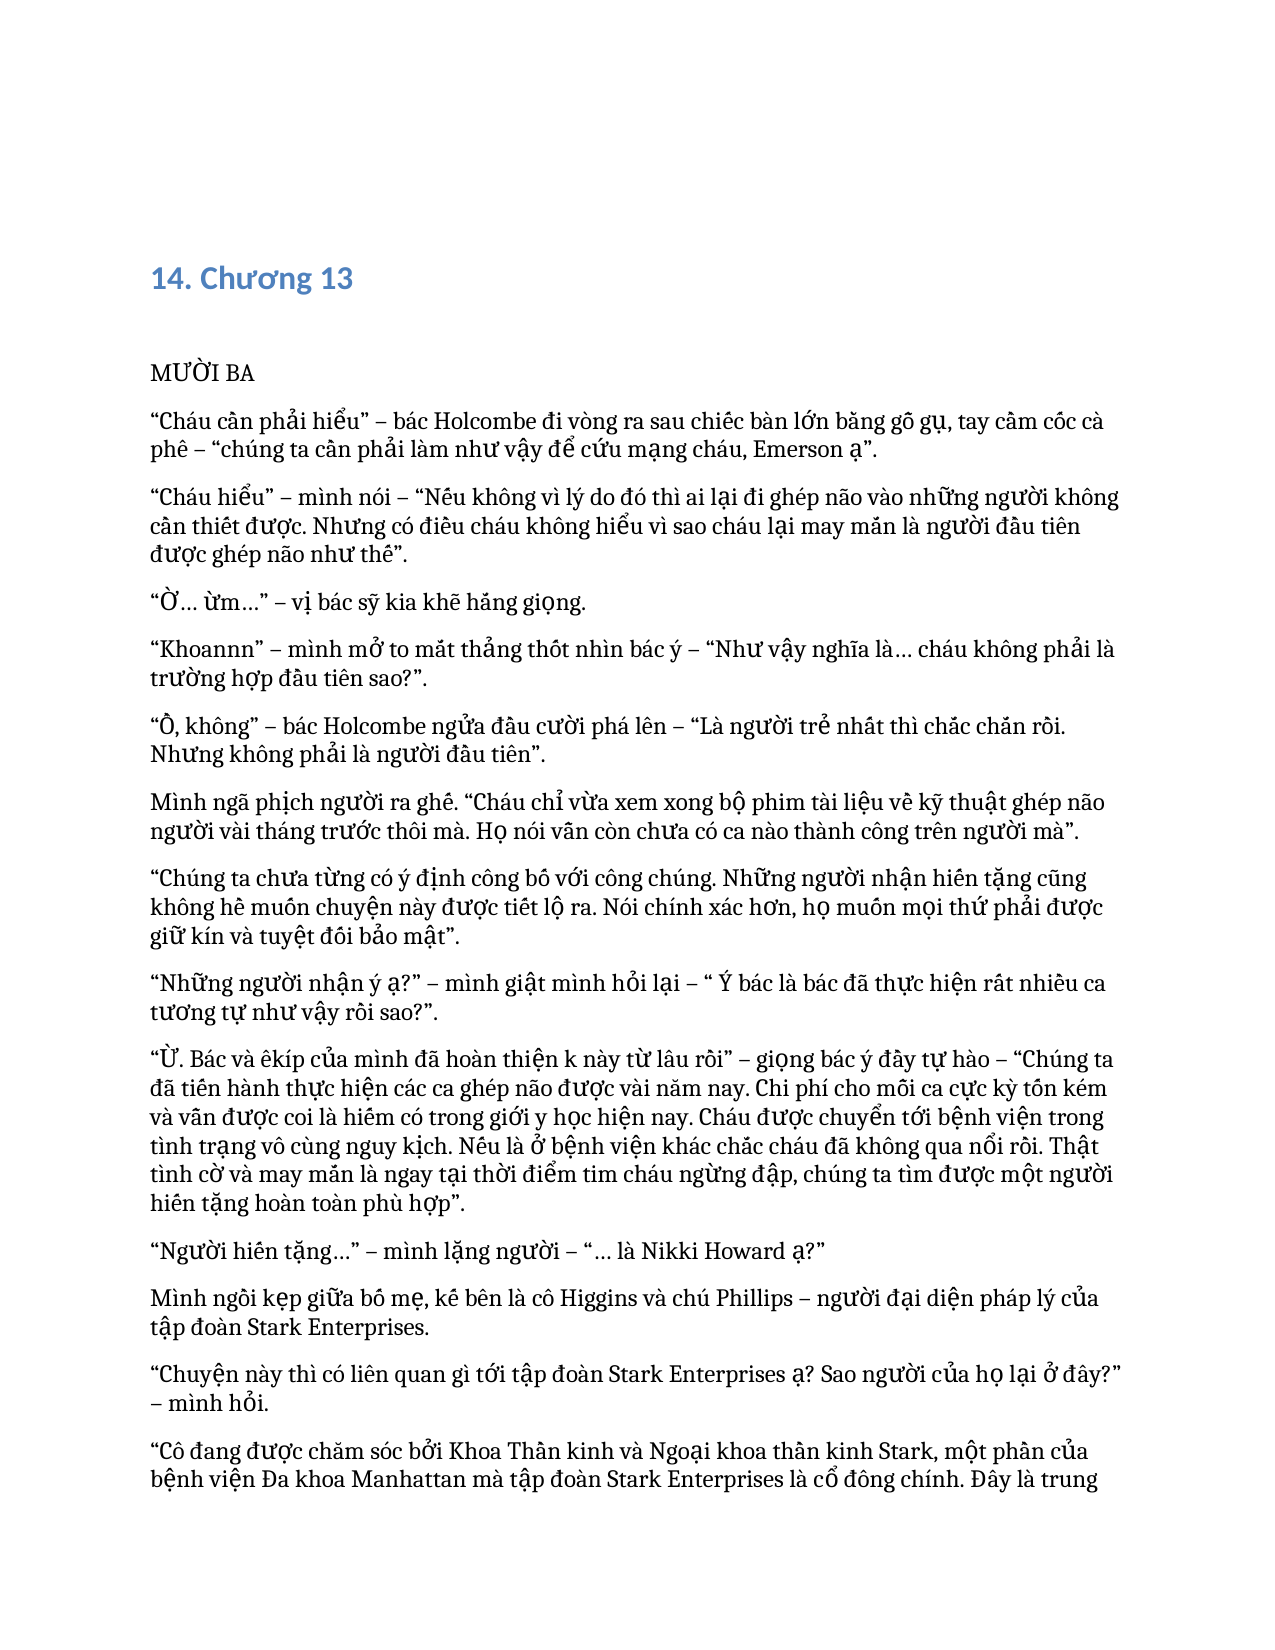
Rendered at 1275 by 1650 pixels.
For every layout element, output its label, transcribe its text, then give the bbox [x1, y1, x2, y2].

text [150, 1437, 1125, 1494]
text “Ồ, không” – bác Holcombe ngửa đầu cười phá lên – “Là người trẻ nhất thì chắc chắn rồi. Nhưng không phải là người đầu tiên”. [150, 712, 1125, 769]
text “Những người nhận ý ạ?” – mình giật mình hỏi lại – “ Ý bác là bác đã thực hiện rất nhiều ca tương tự như vậy rồi sao?”. [150, 969, 1125, 1027]
text “Ừ. Bác và êkíp của mình đã hoàn thiện k này từ lâu rồi” – giọng bác ý đầy tự hào – “Chúng ta đã tiến hành thực hiện các ca ghép não được vài năm nay. Chi phí cho mỗi ca cực kỳ tốn kém và vẫn được coi là hiếm có trong giới y học hiện nay. Cháu được chuyển tới bệnh viện trong tình trạng vô cùng nguy kịch. Nếu là ở bệnh viện khác chắc cháu đã không qua nổi rồi. Thật tình cờ và may mắn là ngay tại thời điểm tim cháu ngừng đập, chúng ta tìm được một người hiến tặng hoàn toàn phù hợp”. [150, 1045, 1125, 1218]
text “Chuyện này thì có liên quan gì tới tập đoàn Stark Enterprises ạ? Sao người của họ lại ở đây?” – mình hỏi. [150, 1360, 1125, 1418]
text “Cháu hiểu” – mình nói – “Nếu không vì lý do đó thì ai lại đi ghép não vào những người không cần thiết được. Nhưng có điều cháu không hiểu vì sao cháu lại may mắn là người đầu tiên được ghép não như thế”. [150, 483, 1125, 569]
text “Khoannn” – mình mở to mắt thảng thốt nhìn bác ý – “Như vậy nghĩa là… cháu không phải là trường hợp đầu tiên sao?”. [150, 635, 1125, 693]
text Mình ngồi kẹp giữa bố mẹ, kế bên là cô Higgins và chú Phillips – người đại diện pháp lý của tập đoàn Stark Enterprises. [150, 1284, 1125, 1342]
text Mình ngã phịch người ra ghế. “Cháu chỉ vừa xem xong bộ phim tài liệu về kỹ thuật ghép não người vài tháng trước thôi mà. Họ nói vẫn còn chưa có ca nào thành công trên người mà”. [150, 788, 1125, 845]
text “Ờ… ừm…” – vị bác sỹ kia khẽ hắng giọng. [150, 588, 1125, 617]
subtitle 14. Chương 13 [150, 257, 1125, 298]
text “Chúng ta chưa từng có ý định công bố với công chúng. Những người nhận hiến tặng cũng không hề muốn chuyện này được tiết lộ ra. Nói chính xác hơn, họ muốn mọi thứ phải được giữ kín và tuyệt đối bảo mật”. [150, 864, 1125, 950]
text MƯỜI BA [150, 302, 1125, 388]
text “Cháu cần phải hiểu” – bác Holcombe đi vòng ra sau chiếc bàn lớn bằng gỗ gụ, tay cầm cốc cà phê – “chúng ta cần phải làm như vậy để cứu mạng cháu, Emerson ạ”. [150, 407, 1125, 464]
text “Người hiến tặng…” – mình lặng người – “… là Nikki Howard ạ?” [150, 1237, 1125, 1265]
